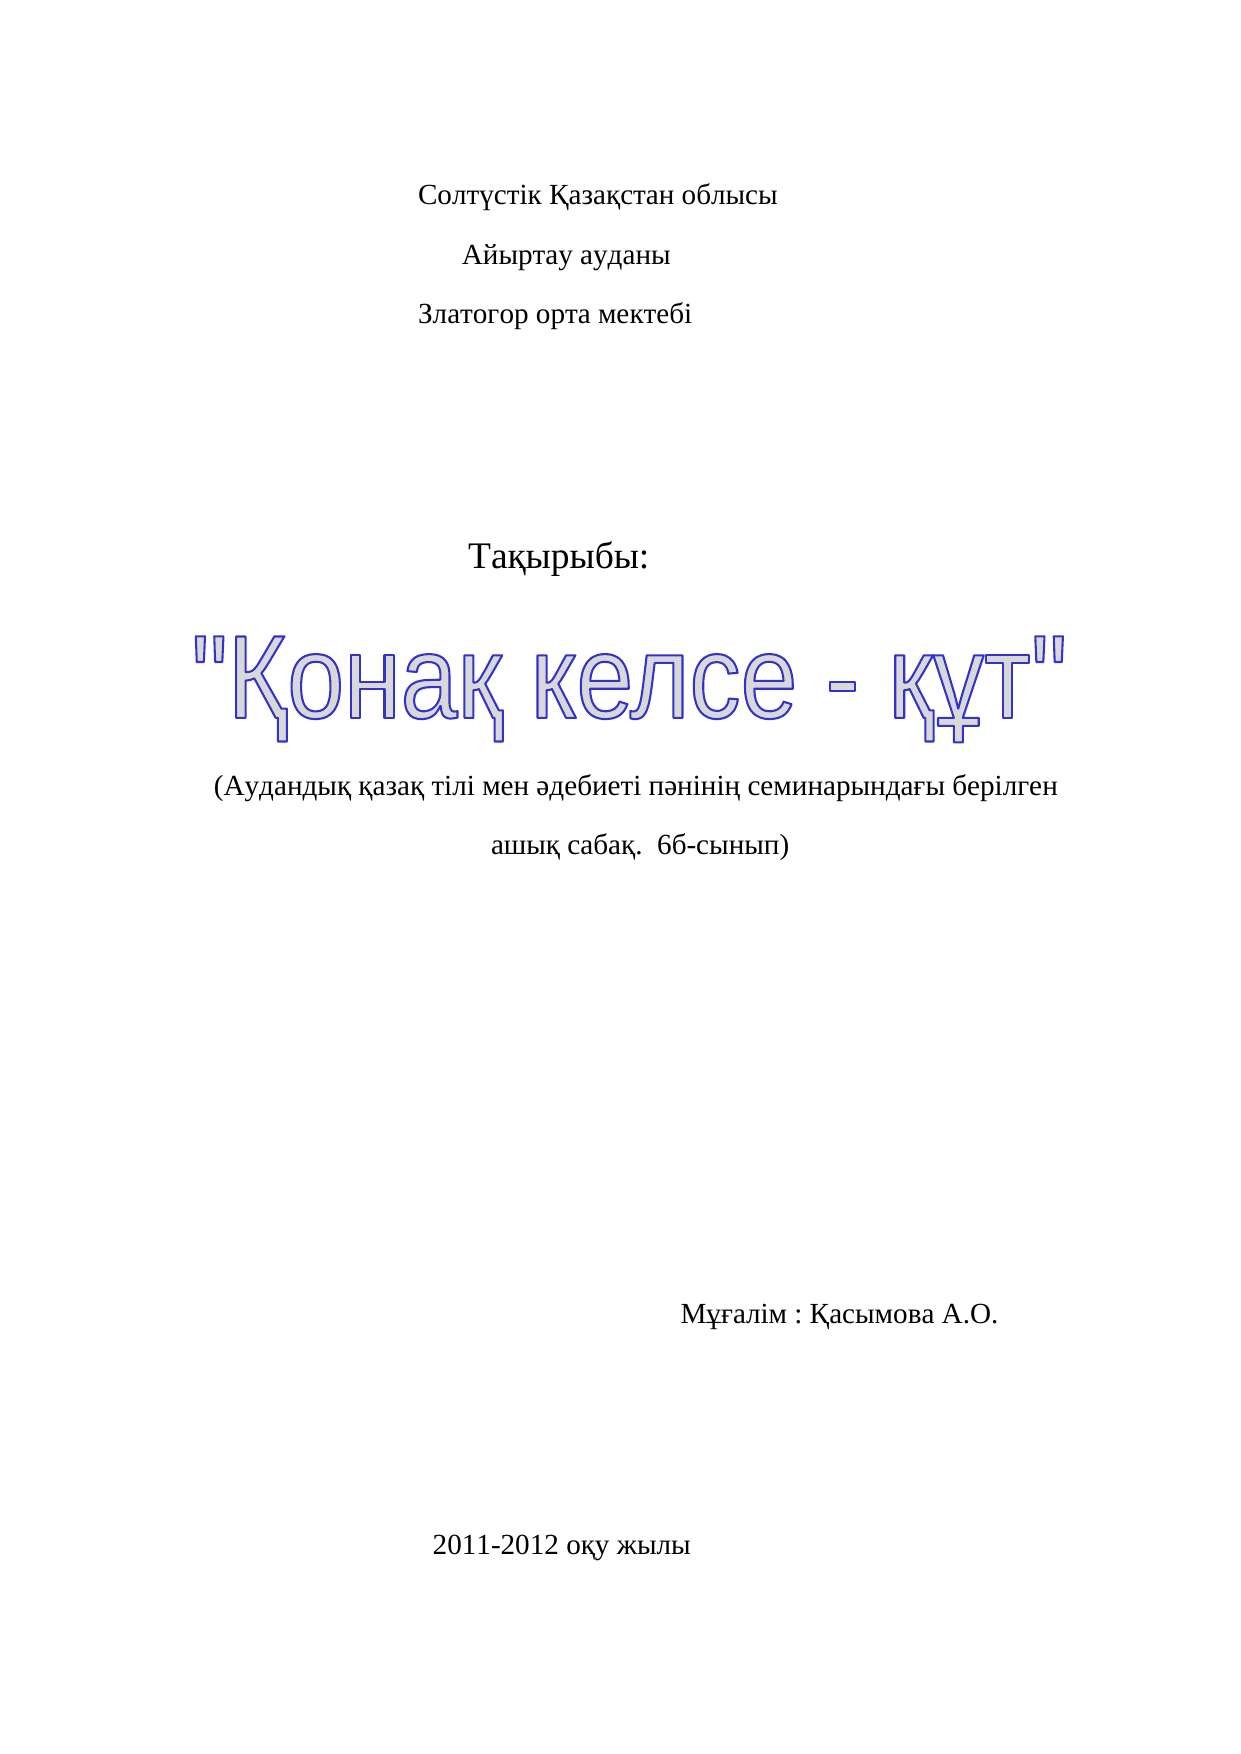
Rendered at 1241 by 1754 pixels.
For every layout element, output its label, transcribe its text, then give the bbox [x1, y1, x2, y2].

text Айыртау ауданы [177, 237, 1152, 270]
text Солтүстік Қазақстан облысы [177, 177, 1152, 211]
text Златогор орта мектебі [177, 296, 1152, 330]
text ашық сабақ. 6б-сынып) [177, 827, 1152, 861]
text Мұғалім : Қасымова А.О. [177, 1296, 1152, 1329]
text (Аудандық қазақ тілі мен әдебиеті пәнінің семинарындағы берілген [177, 768, 1152, 801]
text 2011-2012 оқу жылы [177, 1527, 1152, 1560]
text Тақырыбы: [177, 534, 1152, 577]
